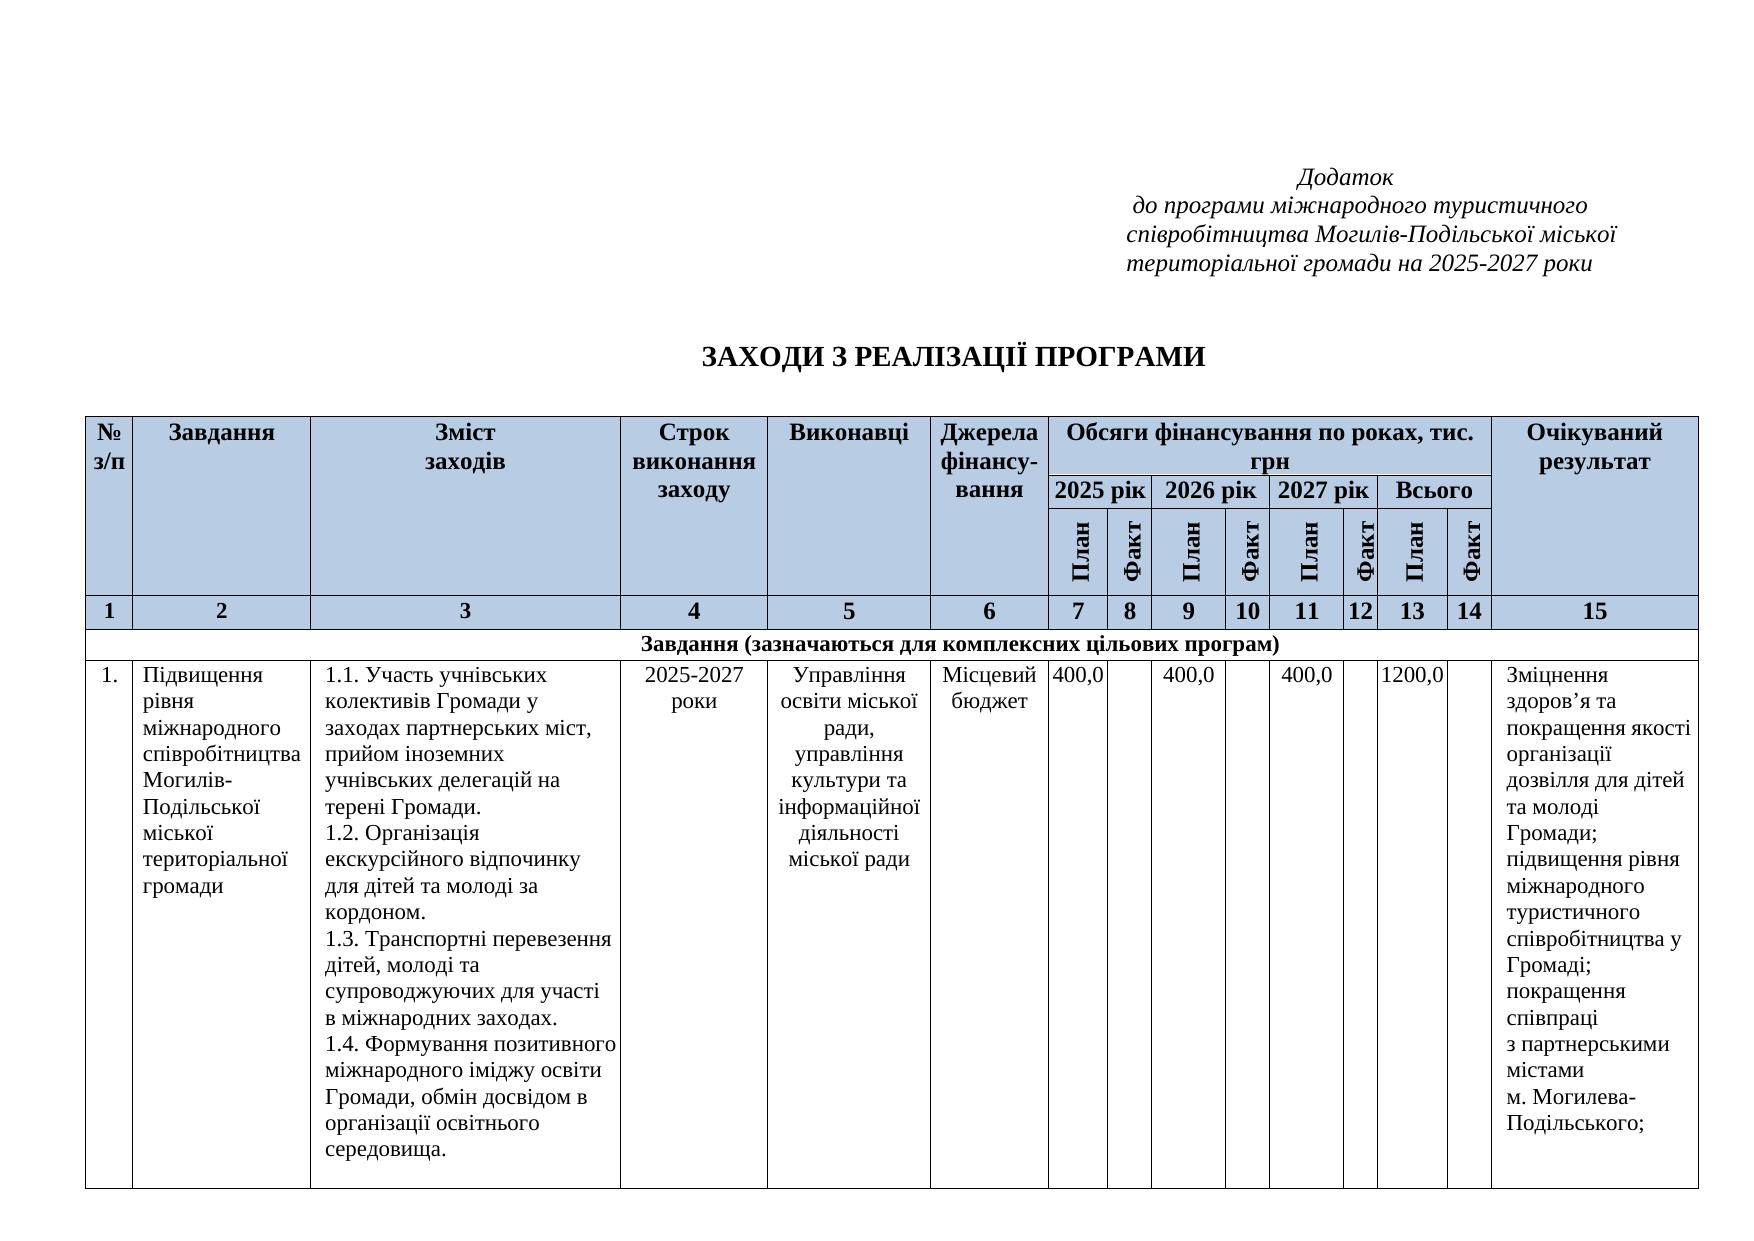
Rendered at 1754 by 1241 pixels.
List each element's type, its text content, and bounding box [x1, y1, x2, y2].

table_cell 4 [621, 596, 767, 629]
table_header Строк виконання заходу [621, 417, 767, 595]
table_cell 13 [1378, 596, 1447, 629]
table_cell 8 [1108, 596, 1151, 629]
table_cell 11 [1270, 596, 1343, 629]
text співробітництва Могилів-Подільської міської [89, 219, 1665, 248]
table_cell План [1270, 509, 1343, 595]
table_cell 2027 рік [1270, 476, 1377, 508]
table_cell 10 [1226, 596, 1269, 629]
table_header № з/п [86, 417, 132, 595]
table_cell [311, 661, 620, 1188]
table_header Обсяги фінансування по роках, тис. грн [1049, 417, 1491, 474]
table_cell 400,0 [1270, 661, 1343, 1188]
table_cell 2026 рік [1152, 476, 1269, 508]
table_cell 400,0 [1049, 661, 1107, 1188]
text Додаток [89, 162, 1665, 190]
table_cell 5 [768, 596, 930, 629]
table_header Виконавці [768, 417, 930, 595]
table_cell Завдання (зазначаються для комплексних цільових програм) [86, 630, 1698, 660]
table_header Джерела фінансу-вання [931, 417, 1048, 595]
table_cell 14 [1448, 596, 1491, 629]
table_cell Факт [1344, 509, 1377, 595]
table_cell Місцевий бюджет [931, 661, 1048, 1188]
table_cell План [1152, 509, 1225, 595]
table_cell [1448, 661, 1491, 1188]
table_cell [1226, 661, 1269, 1188]
table_header Зміст заходів [311, 417, 620, 595]
text до програми міжнародного туристичного [89, 190, 1665, 219]
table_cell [133, 661, 310, 1188]
table_cell 400,0 [1152, 661, 1225, 1188]
table_cell 2025-2027 роки [621, 661, 767, 1188]
table_cell 7 [1049, 596, 1107, 629]
table_cell Всього [1378, 476, 1491, 508]
table_cell Факт [1448, 509, 1491, 595]
table_cell 12 [1344, 596, 1377, 629]
table_header Очікуваний результат [1492, 417, 1698, 595]
table_cell 2 [133, 596, 310, 629]
table_cell 15 [1492, 596, 1698, 629]
table_cell Факт [1226, 509, 1269, 595]
table_header Завдання [133, 417, 310, 595]
table_cell 9 [1152, 596, 1225, 629]
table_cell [1492, 661, 1698, 1188]
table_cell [768, 661, 930, 1188]
table_cell Факт [1108, 509, 1151, 595]
table_cell 2025 рік [1049, 476, 1151, 508]
table_cell План [1378, 509, 1447, 595]
table_cell [1344, 661, 1377, 1188]
table_cell 6 [931, 596, 1048, 629]
table_cell 1 [86, 596, 132, 629]
text ЗАХОДИ З РЕАЛІЗАЦІЇ ПРОГРАМИ [89, 339, 1665, 372]
table_cell [1108, 661, 1151, 1188]
table_cell 3 [311, 596, 620, 629]
table_cell План [1049, 509, 1107, 595]
text територіальної громади на 2025-2027 роки [89, 248, 1665, 277]
table_cell 1. [86, 661, 132, 1188]
table_cell 1200,0 [1378, 661, 1447, 1188]
